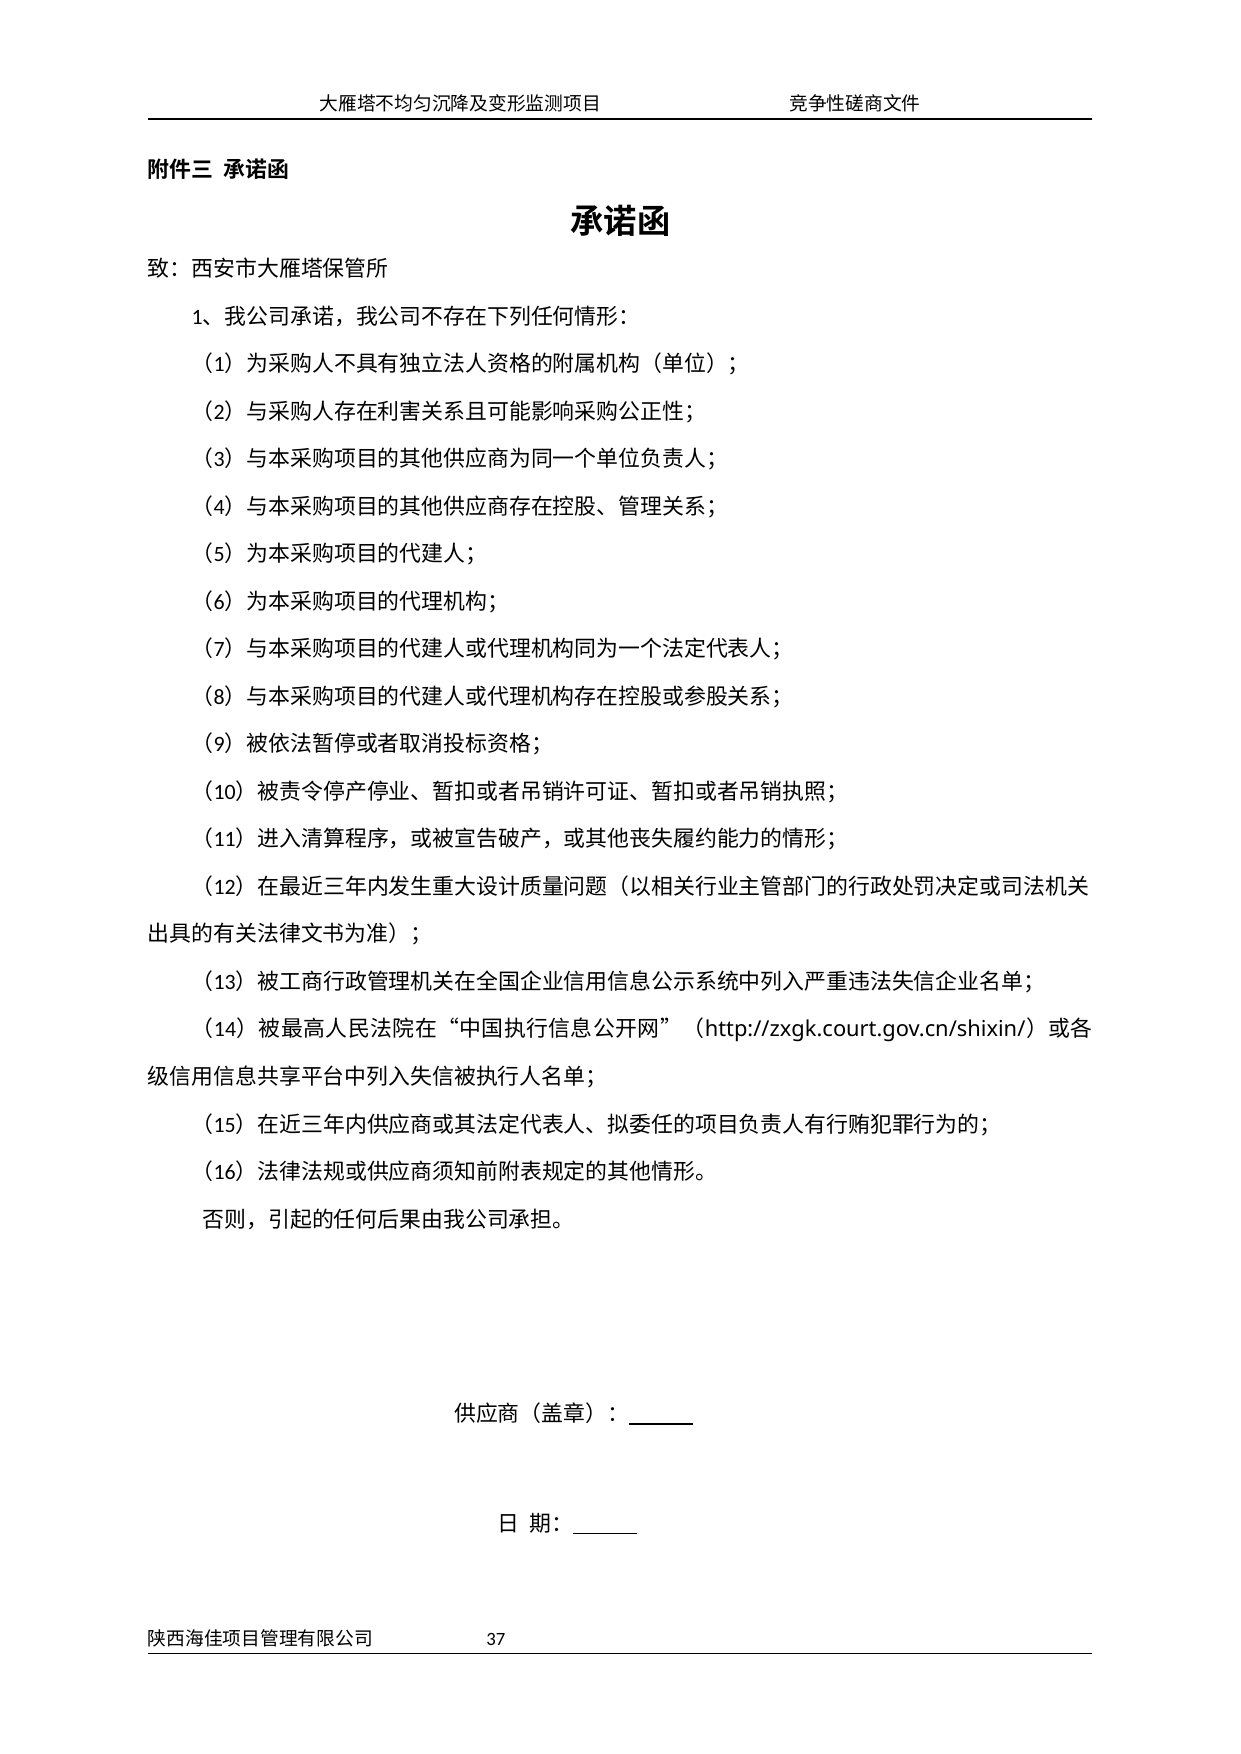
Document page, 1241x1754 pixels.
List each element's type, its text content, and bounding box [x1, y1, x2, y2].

text （11）进入清算程序，或被宣告破产，或其他丧失履约能力的情形； [148, 821, 1092, 853]
text （14）被最高人民法院在“中国执行信息公开网”（http://zxgk.court.gov.cn/shixin/）或各级信用信息共享平台中列入失信被执行人名单； [148, 1011, 1092, 1091]
text （8）与本采购项目的代建人或代理机构存在控股或参股关系； [148, 679, 1092, 711]
text （3）与本采购项目的其他供应商为同一个单位负责人； [148, 441, 1092, 473]
subtitle 附件三 承诺函 [148, 143, 1092, 193]
text （7）与本采购项目的代建人或代理机构同为一个法定代表人； [148, 631, 1092, 663]
text 日 期： [148, 1506, 1092, 1537]
text 供应商（盖章）： [148, 1380, 1092, 1432]
text （10）被责令停产停业、暂扣或者吊销许可证、暂扣或者吊销执照； [148, 774, 1092, 806]
text （13）被工商行政管理机关在全国企业信用信息公示系统中列入严重违法失信企业名单； [148, 964, 1092, 996]
text （12）在最近三年内发生重大设计质量问题（以相关行业主管部门的行政处罚决定或司法机关出具的有关法律文书为准）； [148, 869, 1092, 948]
text （1）为采购人不具有独立法人资格的附属机构（单位）； [148, 346, 1092, 378]
text 1、我公司承诺，我公司不存在下列任何情形： [148, 299, 1092, 331]
text （15）在近三年内供应商或其法定代表人、拟委任的项目负责人有行贿犯罪行为的； [148, 1107, 1092, 1138]
text 致：西安市大雁塔保管所 [148, 251, 1092, 283]
text （16）法律法规或供应商须知前附表规定的其他情形。 [148, 1154, 1092, 1186]
text 承诺函 [148, 193, 1092, 244]
text （9）被依法暂停或者取消投标资格； [148, 726, 1092, 758]
text （5）为本采购项目的代建人； [148, 536, 1092, 568]
text （2）与采购人存在利害关系且可能影响采购公正性； [148, 394, 1092, 426]
text （6）为本采购项目的代理机构； [148, 584, 1092, 616]
text （4）与本采购项目的其他供应商存在控股、管理关系； [148, 489, 1092, 521]
text 否则，引起的任何后果由我公司承担。 [148, 1202, 1092, 1233]
